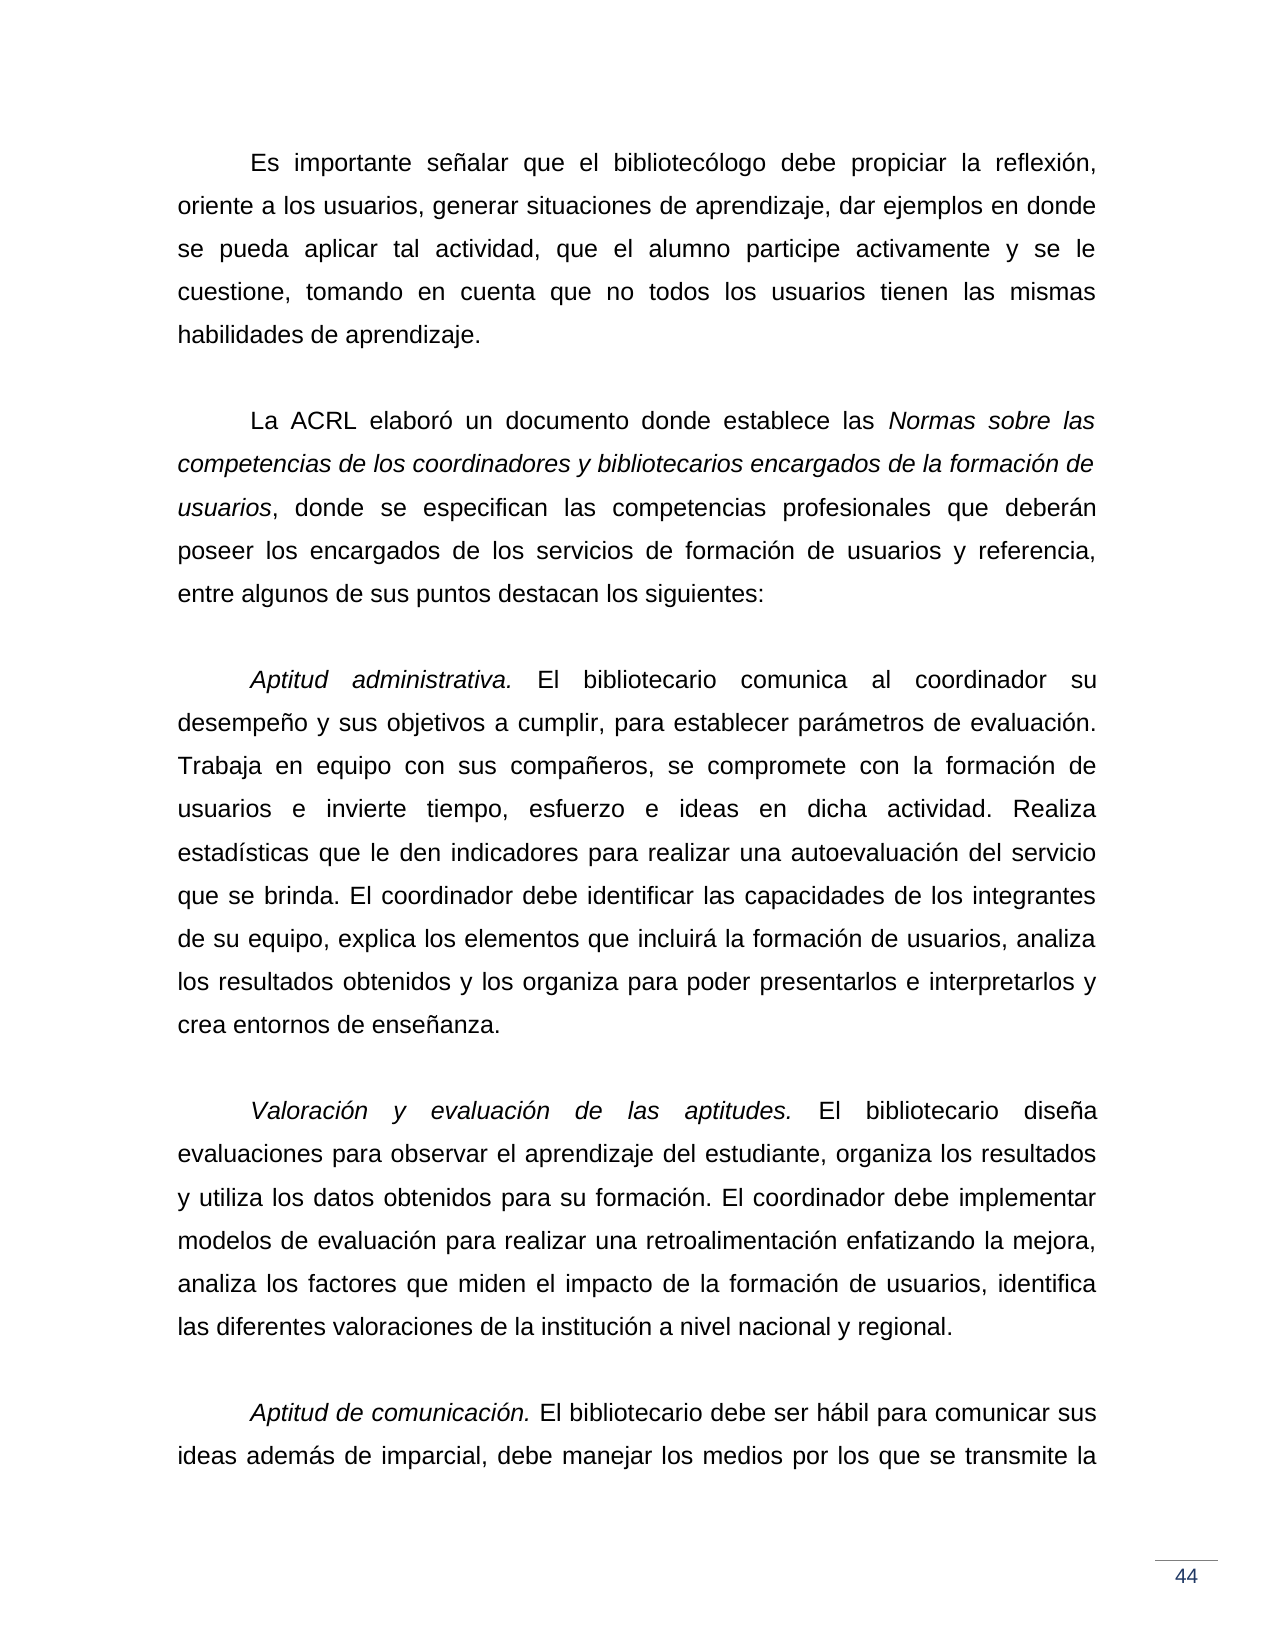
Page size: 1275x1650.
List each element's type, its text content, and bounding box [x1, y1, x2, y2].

text La ACRL elaboró un documento donde establece las Normas sobre las competencias de los coordinadores y bibliotecarios encargados de la formación de usuarios, donde se especifican las competencias profesionales que deberán poseer los encargados de los servicios de formación de usuarios y referencia, entre algunos de sus puntos destacan los siguientes: [177, 406, 1098, 608]
text Aptitud administrativa. El bibliotecario comunica al coordinador su desempeño y sus objetivos a cumplir, para establecer parámetros de evaluación. Trabaja en equipo con sus compañeros, se compromete con la formación de usuarios e invierte tiempo, esfuerzo e ideas en dicha actividad. Realiza estadísticas que le den indicadores para realizar una autoevaluación del servicio que se brinda. El coordinador debe identificar las capacidades de los integrantes de su equipo, explica los elementos que incluirá la formación de usuarios, analiza los resultados obtenidos y los organiza para poder presentarlos e interpretarlos y crea entornos de enseñanza. [177, 665, 1098, 1039]
text Es importante señalar que el bibliotecólogo debe propiciar la reflexión, oriente a los usuarios, generar situaciones de aprendizaje, dar ejemplos en donde se pueda aplicar tal actividad, que el alumno participe activamente y se le cuestione, tomando en cuenta que no todos los usuarios tienen las mismas habilidades de aprendizaje. [177, 148, 1098, 349]
text Valoración y evaluación de las aptitudes. El bibliotecario diseña evaluaciones para observar el aprendizaje del estudiante, organiza los resultados y utiliza los datos obtenidos para su formación. El coordinador debe implementar modelos de evaluación para realizar una retroalimentación enfatizando la mejora, analiza los factores que miden el impacto de la formación de usuarios, identifica las diferentes valoraciones de la institución a nivel nacional y regional. [177, 1096, 1098, 1341]
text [177, 1398, 1098, 1470]
